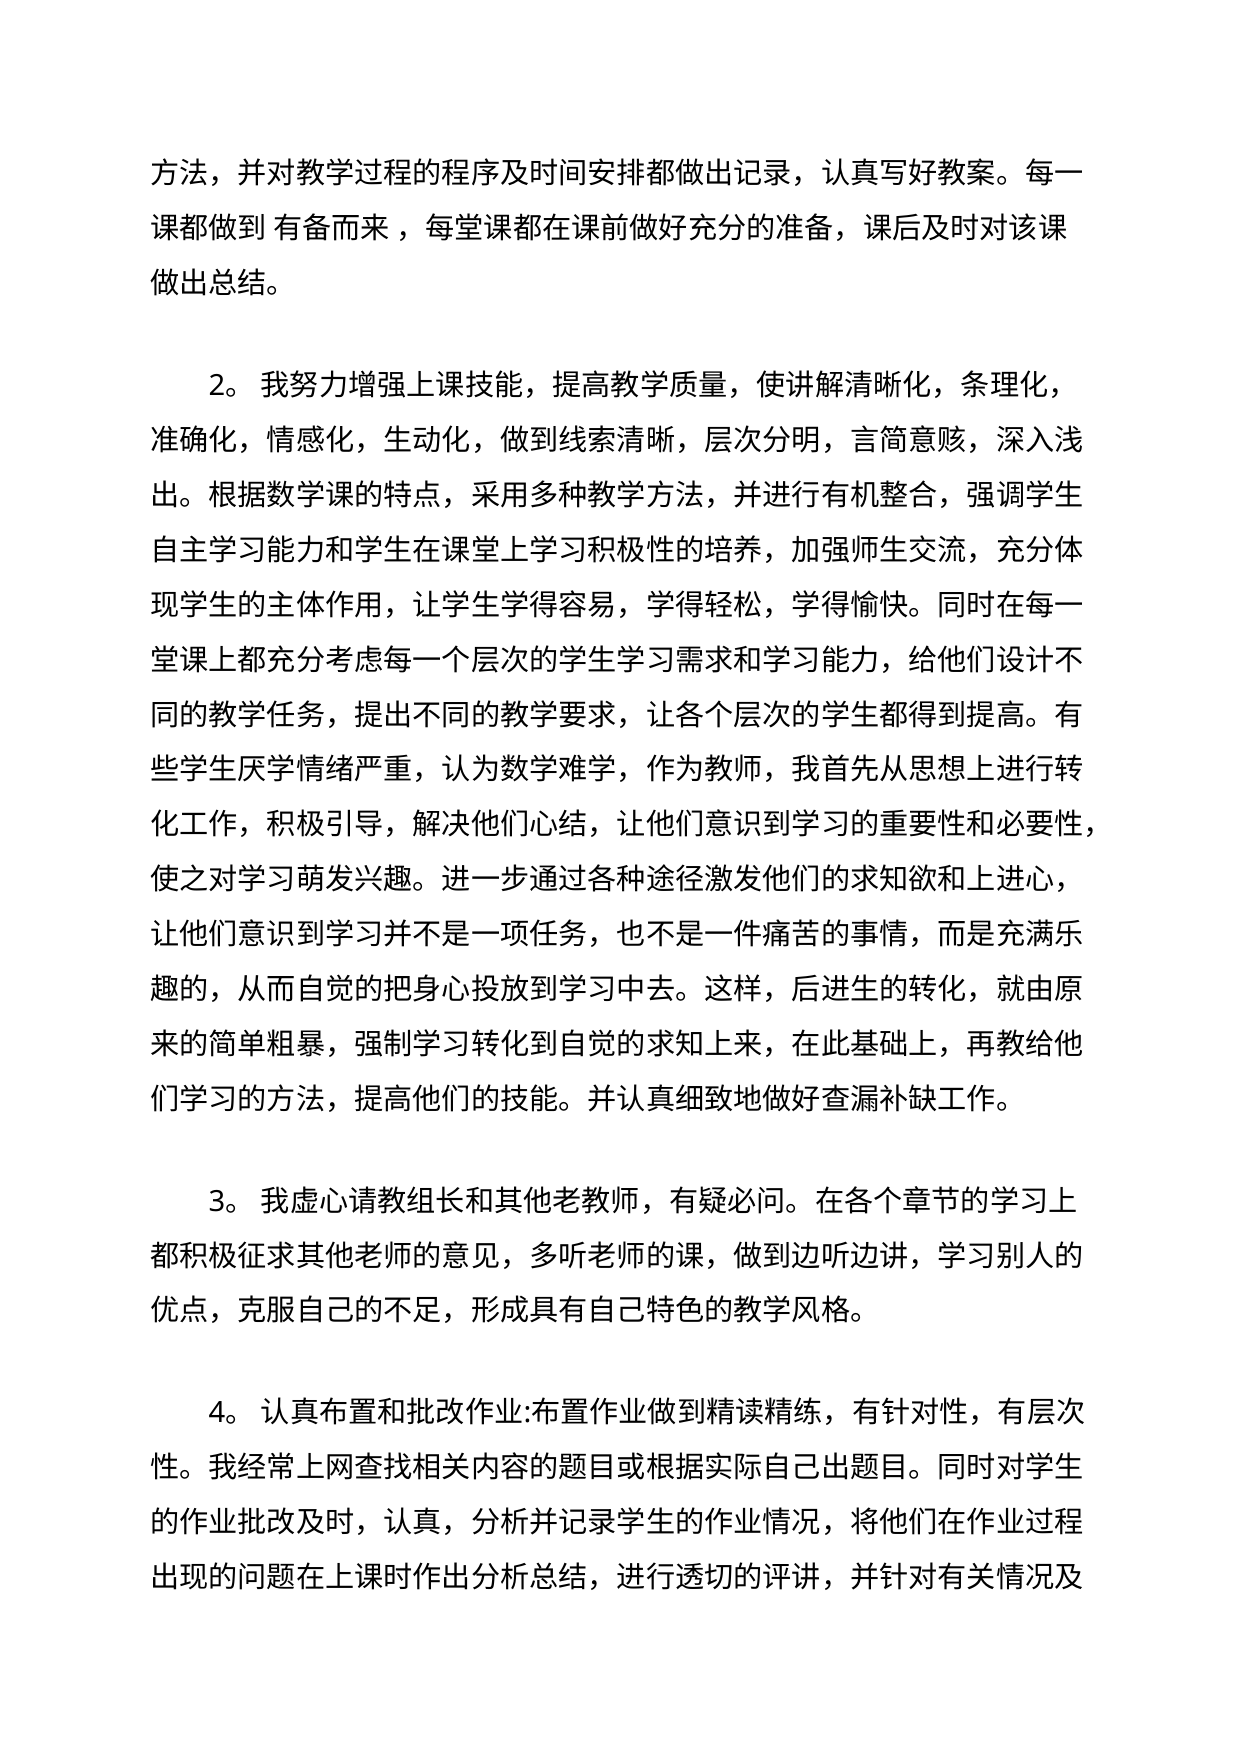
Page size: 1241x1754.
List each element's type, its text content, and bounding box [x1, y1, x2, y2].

text 3。 我虚心请教组长和其他老教师，有疑必问。在各个章节的学习上都积极征求其他老师的意见，多听老师的课，做到边听边讲，学习别人的优点，克服自己的不足，形成具有自己特色的教学风格。 [150, 1177, 1090, 1329]
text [150, 150, 1090, 302]
text 2。 我努力增强上课技能，提高教学质量，使讲解清晰化，条理化，准确化，情感化，生动化，做到线索清晰，层次分明，言简意赅，深入浅出。根据数学课的特点，采用多种教学方法，并进行有机整合，强调学生自主学习能力和学生在课堂上学习积极性的培养，加强师生交流，充分体现学生的主体作用，让学生学得容易，学得轻松，学得愉快。同时在每一堂课上都充分考虑每一个层次的学生学习需求和学习能力，给他们设计不同的教学任务，提出不同的教学要求，让各个层次的学生都得到提高。有些学生厌学情绪严重，认为数学难学，作为教师，我首先从思想上进行转化工作，积极引导，解决他们心结，让他们意识到学习的重要性和必要性，使之对学习萌发兴趣。进一步通过各种途径激发他们的求知欲和上进心，让他们意识到学习并不是一项任务，也不是一件痛苦的事情，而是充满乐趣的，从而自觉的把身心投放到学习中去。这样，后进生的转化，就由原来的简单粗暴，强制学习转化到自觉的求知上来，在此基础上，再教给他们学习的方法，提高他们的技能。并认真细致地做好查漏补缺工作。 [150, 362, 1090, 1118]
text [150, 1389, 1090, 1596]
